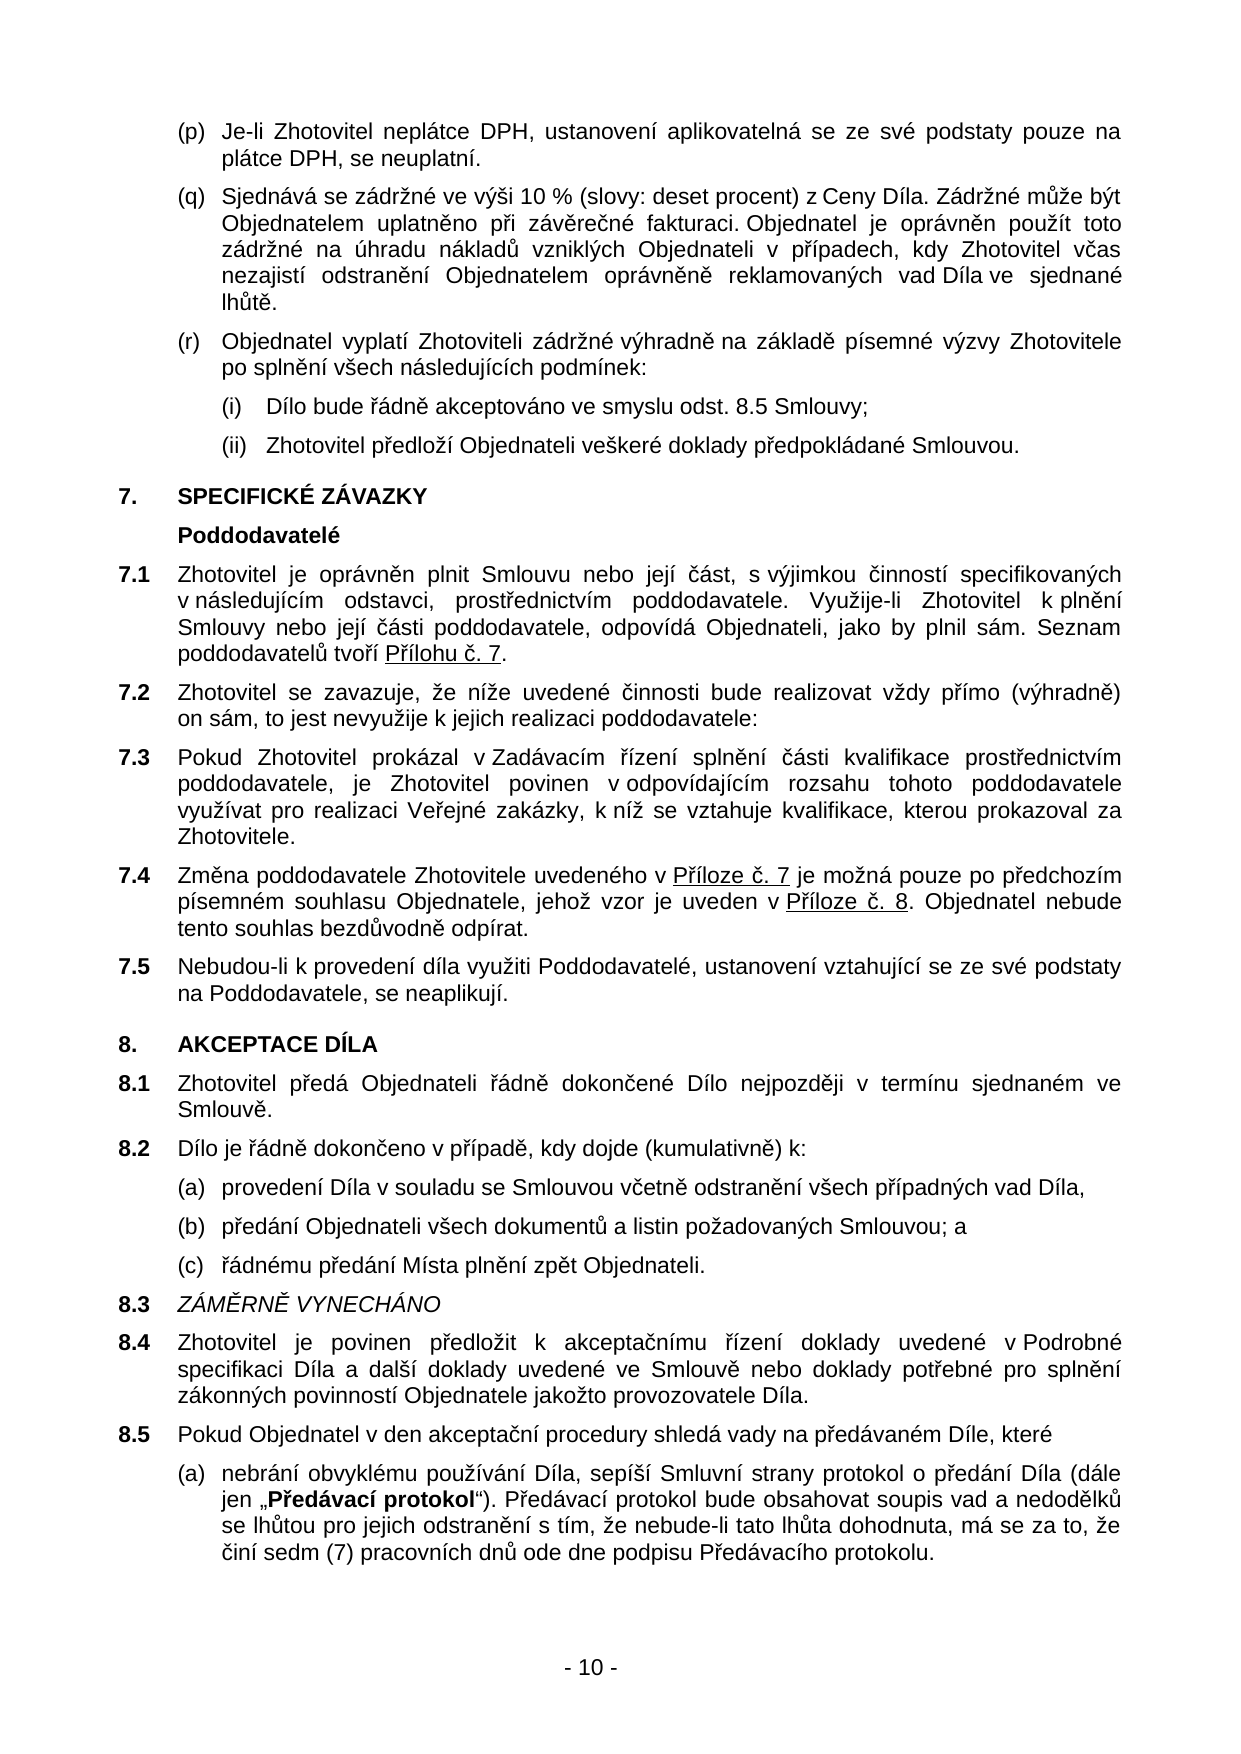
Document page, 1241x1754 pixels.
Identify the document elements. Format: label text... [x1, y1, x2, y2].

text Zhotovitel je povinen předložit k akceptačnímu řízení doklady uvedené v Podrobné specifikaci Díla a další doklady uvedené ve Smlouvě nebo doklady potřebné pro splnění zákonných povinností Objednatele jakožto provozovatele Díla. [118, 1329, 1122, 1408]
text Zhotovitel předloží Objednateli veškeré doklady předpokládané Smlouvou. [221, 432, 1122, 458]
text Je-li Zhotovitel neplátce DPH, ustanovení aplikovatelná se ze své podstaty pouze na plátce DPH, se neuplatní. [177, 118, 1122, 171]
text nebrání obvyklému používání Díla, sepíší Smluvní strany protokol o předání Díla (dále jen „Předávací protokol“). Předávací protokol bude obsahovat soupis vad a nedodělků se lhůtou pro jejich odstranění s tím, že nebude-li tato lhůta dohodnuta, má se za to, že činí sedm (7) pracovních dnů ode dne podpisu Předávacího protokolu. [177, 1460, 1122, 1565]
text Sjednává se zádržné ve výši 10 % (slovy: deset procent) z Ceny Díla. Zádržné může být Objednatelem uplatněno při závěrečné fakturaci. Objednatel je oprávněn použít toto zádržné na úhradu nákladů vzniklých Objednateli v případech, kdy Zhotovitel včas nezajistí odstranění Objednatelem oprávněně reklamovaných vad Díla ve sjednané lhůtě. [177, 183, 1122, 315]
text Dílo je řádně dokončeno v případě, kdy dojde (kumulativně) k: [118, 1135, 1122, 1161]
text předání Objednateli všech dokumentů a listin požadovaných Smlouvou; a [177, 1213, 1122, 1239]
text Změna poddodavatele Zhotovitele uvedeného v Příloze č. 7 je možná pouze po předchozím písemném souhlasu Objednatele, jehož vzor je uveden v Příloze č. 8. Objednatel nebude tento souhlas bezdůvodně odpírat. [118, 862, 1122, 941]
text Dílo bude řádně akceptováno ve smyslu odst. 8.5 Smlouvy; [221, 393, 1122, 419]
subtitle AKCEPTACE DÍLA [118, 1031, 1122, 1057]
text Pokud Objednatel v den akceptační procedury shledá vady na předávaném Díle, které [118, 1421, 1122, 1447]
text Zhotovitel předá Objednateli řádně dokončené Dílo nejpozději v termínu sjednaném ve Smlouvě. [118, 1070, 1122, 1123]
text řádnému předání Místa plnění zpět Objednateli. [177, 1252, 1122, 1278]
text Zhotovitel se zavazuje, že níže uvedené činnosti bude realizovat vždy přímo (výhradně) on sám, to jest nevyužije k jejich realizaci poddodavatele: [118, 679, 1122, 731]
text Pokud Zhotovitel prokázal v Zadávacím řízení splnění části kvalifikace prostřednictvím poddodavatele, je Zhotovitel povinen v odpovídajícím rozsahu tohoto poddodavatele využívat pro realizaci Veřejné zakázky, k níž se vztahuje kvalifikace, kterou prokazoval za Zhotovitele. [118, 744, 1122, 849]
text provedení Díla v souladu se Smlouvou včetně odstranění všech případných vad Díla, [177, 1174, 1122, 1200]
text ZÁMĚRNĚ VYNECHÁNO [118, 1291, 1122, 1317]
text Objednatel vyplatí Zhotoviteli zádržné výhradně na základě písemné výzvy Zhotovitele po splnění všech následujících podmínek: [177, 328, 1122, 380]
text Zhotovitel je oprávněn plnit Smlouvu nebo její část, s výjimkou činností specifikovaných v následujícím odstavci, prostřednictvím poddodavatele. Využije-li Zhotovitel k plnění Smlouvy nebo její části poddodavatele, odpovídá Objednateli, jako by plnil sám. Seznam poddodavatelů tvoří Přílohu č. 7. [118, 561, 1122, 666]
text Nebudou-li k provedení díla využiti Poddodavatelé, ustanovení vztahující se ze své podstaty na Poddodavatele, se neaplikují. [118, 953, 1122, 1006]
subtitle Specifické ZÁVAZKY [118, 483, 1122, 509]
list Poddodavatelé [177, 522, 1122, 548]
